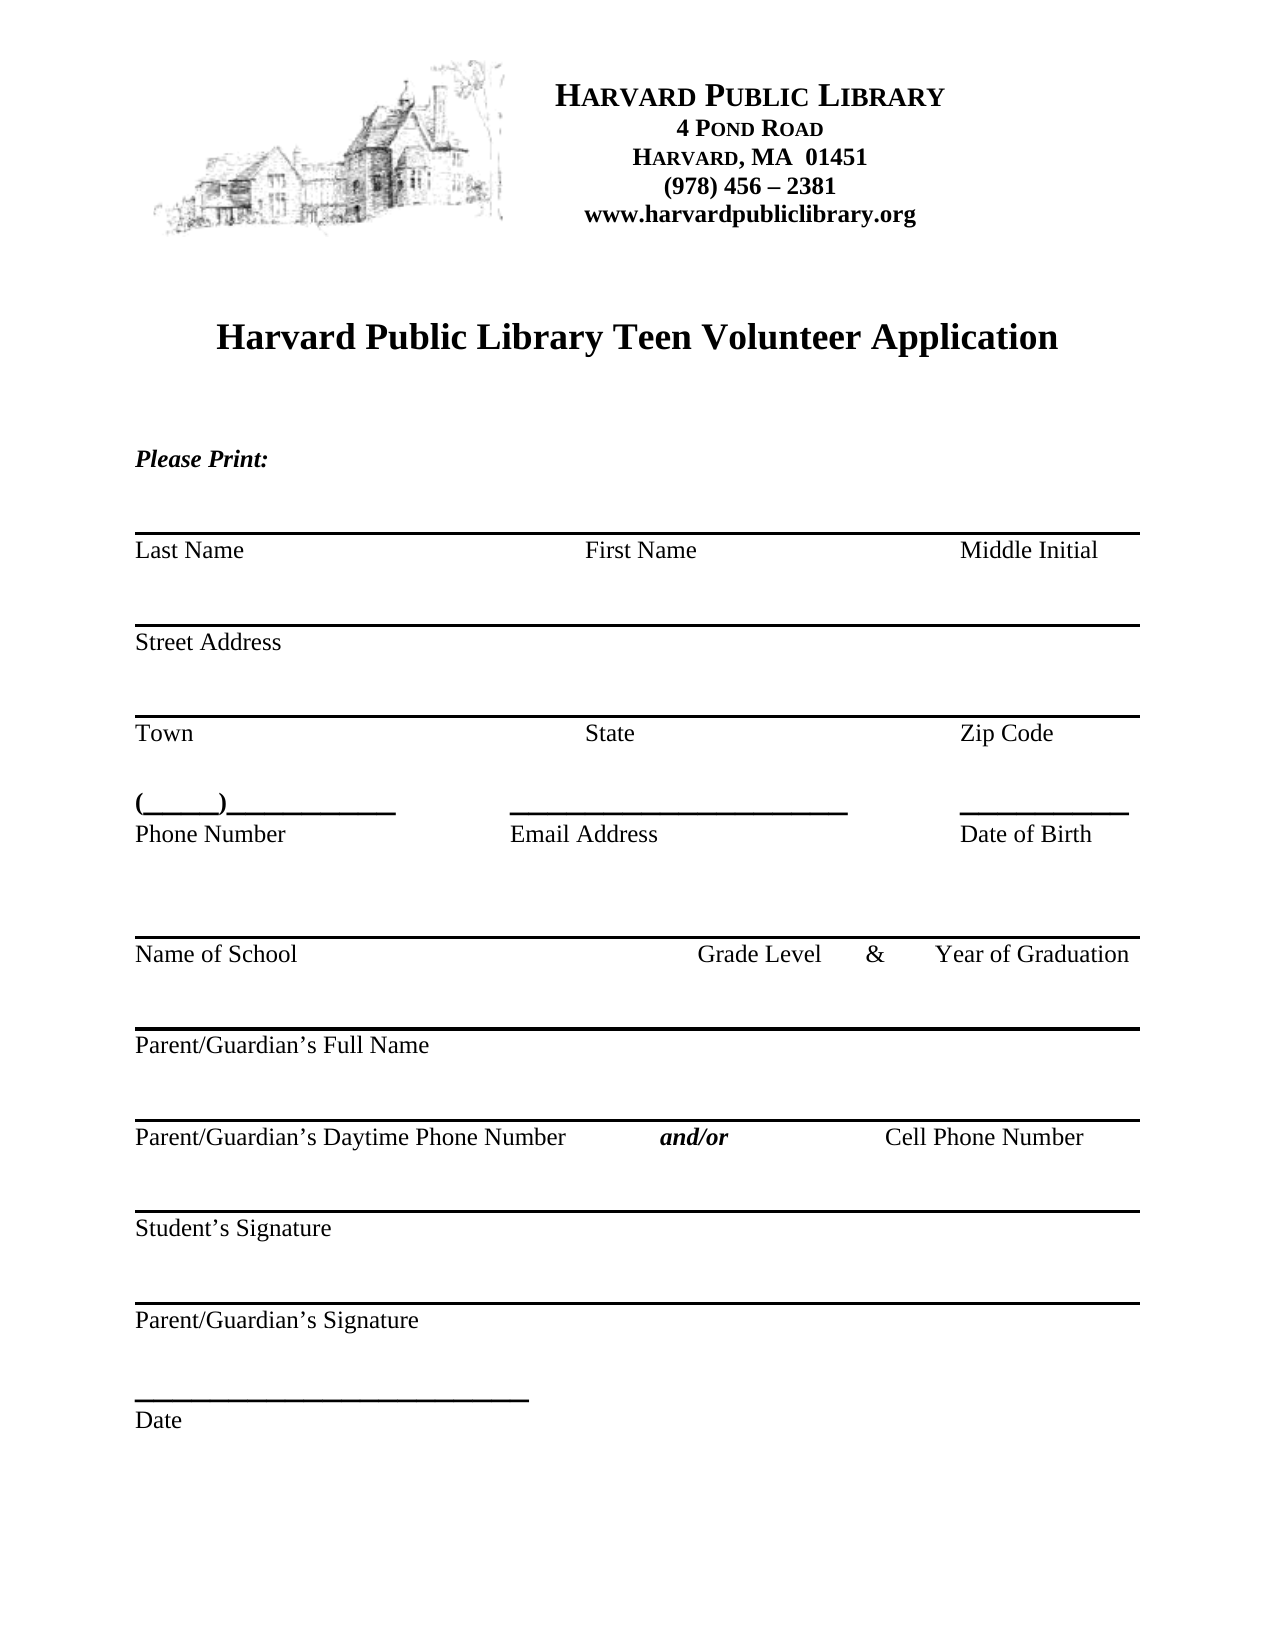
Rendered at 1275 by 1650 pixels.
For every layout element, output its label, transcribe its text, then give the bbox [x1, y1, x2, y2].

text Phone Number Email Address Date of Birth [135, 819, 1140, 848]
text Town State Zip Code [135, 718, 1140, 747]
text Date [135, 1406, 1140, 1434]
text _____________________ [135, 1362, 1140, 1406]
text Please Print: [135, 444, 1140, 473]
picture [153, 60, 506, 237]
text Parent/Guardian’s Full Name [135, 1031, 1140, 1059]
text Parent/Guardian’s Daytime Phone Number and/or Cell Phone Number [135, 1122, 1140, 1151]
text Parent/Guardian’s Signature [135, 1305, 1140, 1334]
text Student’s Signature [135, 1213, 1140, 1242]
text Name of School Grade Level & Year of Graduation [135, 939, 1140, 968]
text Harvard Public Library Teen Volunteer Application [135, 314, 1140, 358]
text Last Name First Name Middle Initial [135, 535, 1140, 564]
text Street Address [135, 627, 1140, 656]
text (____)_________ __________________ _________ [135, 776, 1140, 819]
